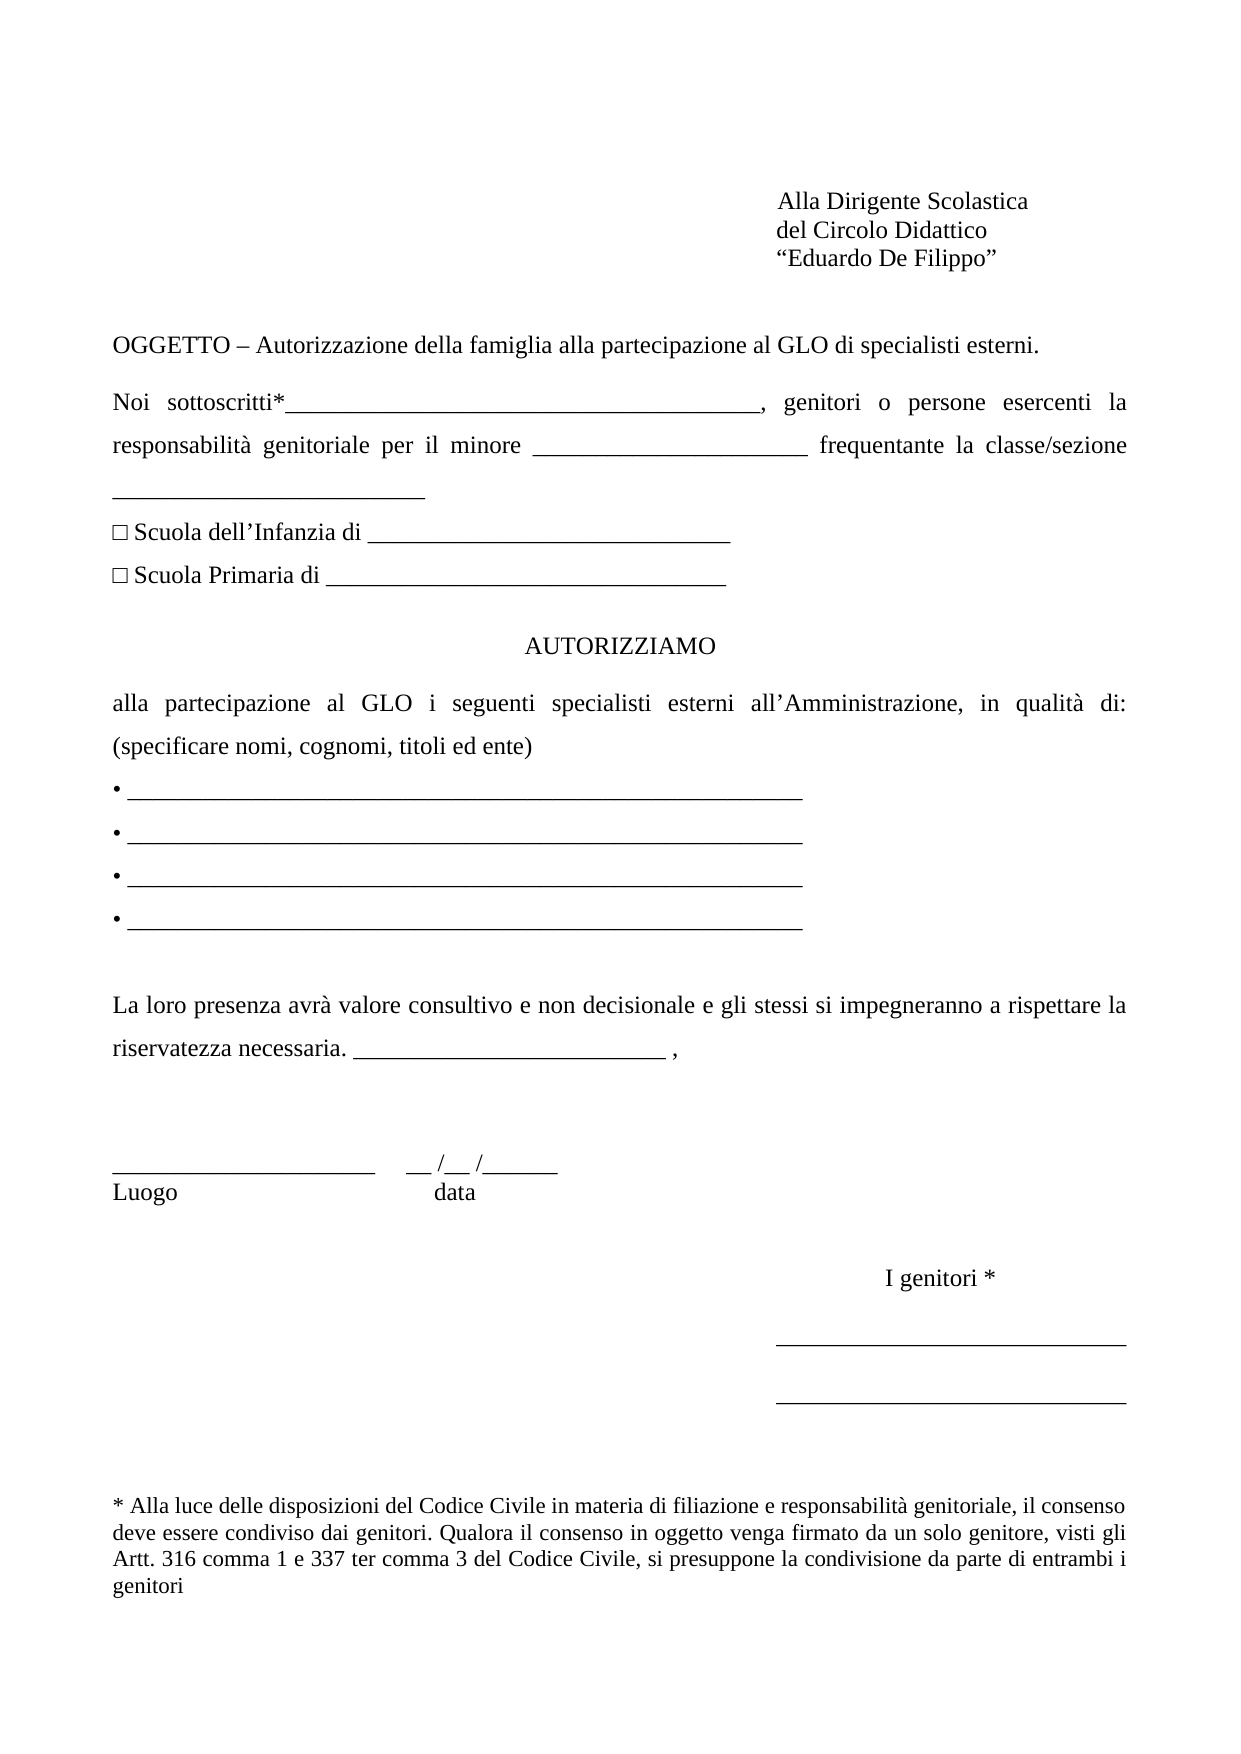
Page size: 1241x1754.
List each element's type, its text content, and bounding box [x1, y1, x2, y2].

text alla partecipazione al GLO i seguenti specialisti esterni all’Amministrazione, in qualità di: (specificare nomi, cognomi, titoli ed ente) [112, 688, 1128, 760]
text del Circolo Didattico [275, 215, 1128, 243]
text AUTORIZZIAMO [112, 631, 1128, 659]
text • ______________________________________________________ [112, 774, 1128, 803]
text _____________________ __ /__ /______ [112, 1148, 1128, 1177]
text Alla Dirigente Scolastica [112, 186, 1128, 215]
text □ Scuola dell’Infanzia di _____________________________ [112, 517, 1128, 545]
text □ Scuola Primaria di ________________________________ [112, 560, 1128, 588]
text OGGETTO – Autorizzazione della famiglia alla partecipazione al GLO di specialisti esterni. [112, 330, 1128, 358]
text Noi sottoscritti*______________________________________, genitori o persone esercenti la responsabilità genitoriale per il minore ______________________ frequentante la classe/sezione _________________________ [112, 387, 1128, 502]
text • ______________________________________________________ [112, 818, 1128, 846]
text ____________________________ [555, 1320, 1128, 1349]
text • ______________________________________________________ [112, 861, 1128, 889]
text “Eduardo De Filippo” [275, 243, 1128, 272]
text * Alla luce delle disposizioni del Codice Civile in materia di filiazione e responsabilità genitoriale, il consenso deve essere condiviso dai genitori. Qualora il consenso in oggetto venga firmato da un solo genitore, visti gli Artt. 316 comma 1 e 337 ter comma 3 del Codice Civile, si presuppone la condivisione da parte di entrambi i genitori [112, 1493, 1128, 1598]
text La loro presenza avrà valore consultivo e non decisionale e gli stessi si impegneranno a rispettare la riservatezza necessaria. _________________________ , [112, 990, 1128, 1062]
text Luogo data [112, 1177, 1128, 1206]
text I genitori * [555, 1234, 1128, 1291]
text ____________________________ [112, 1378, 1128, 1406]
text • ______________________________________________________ [112, 904, 1128, 933]
